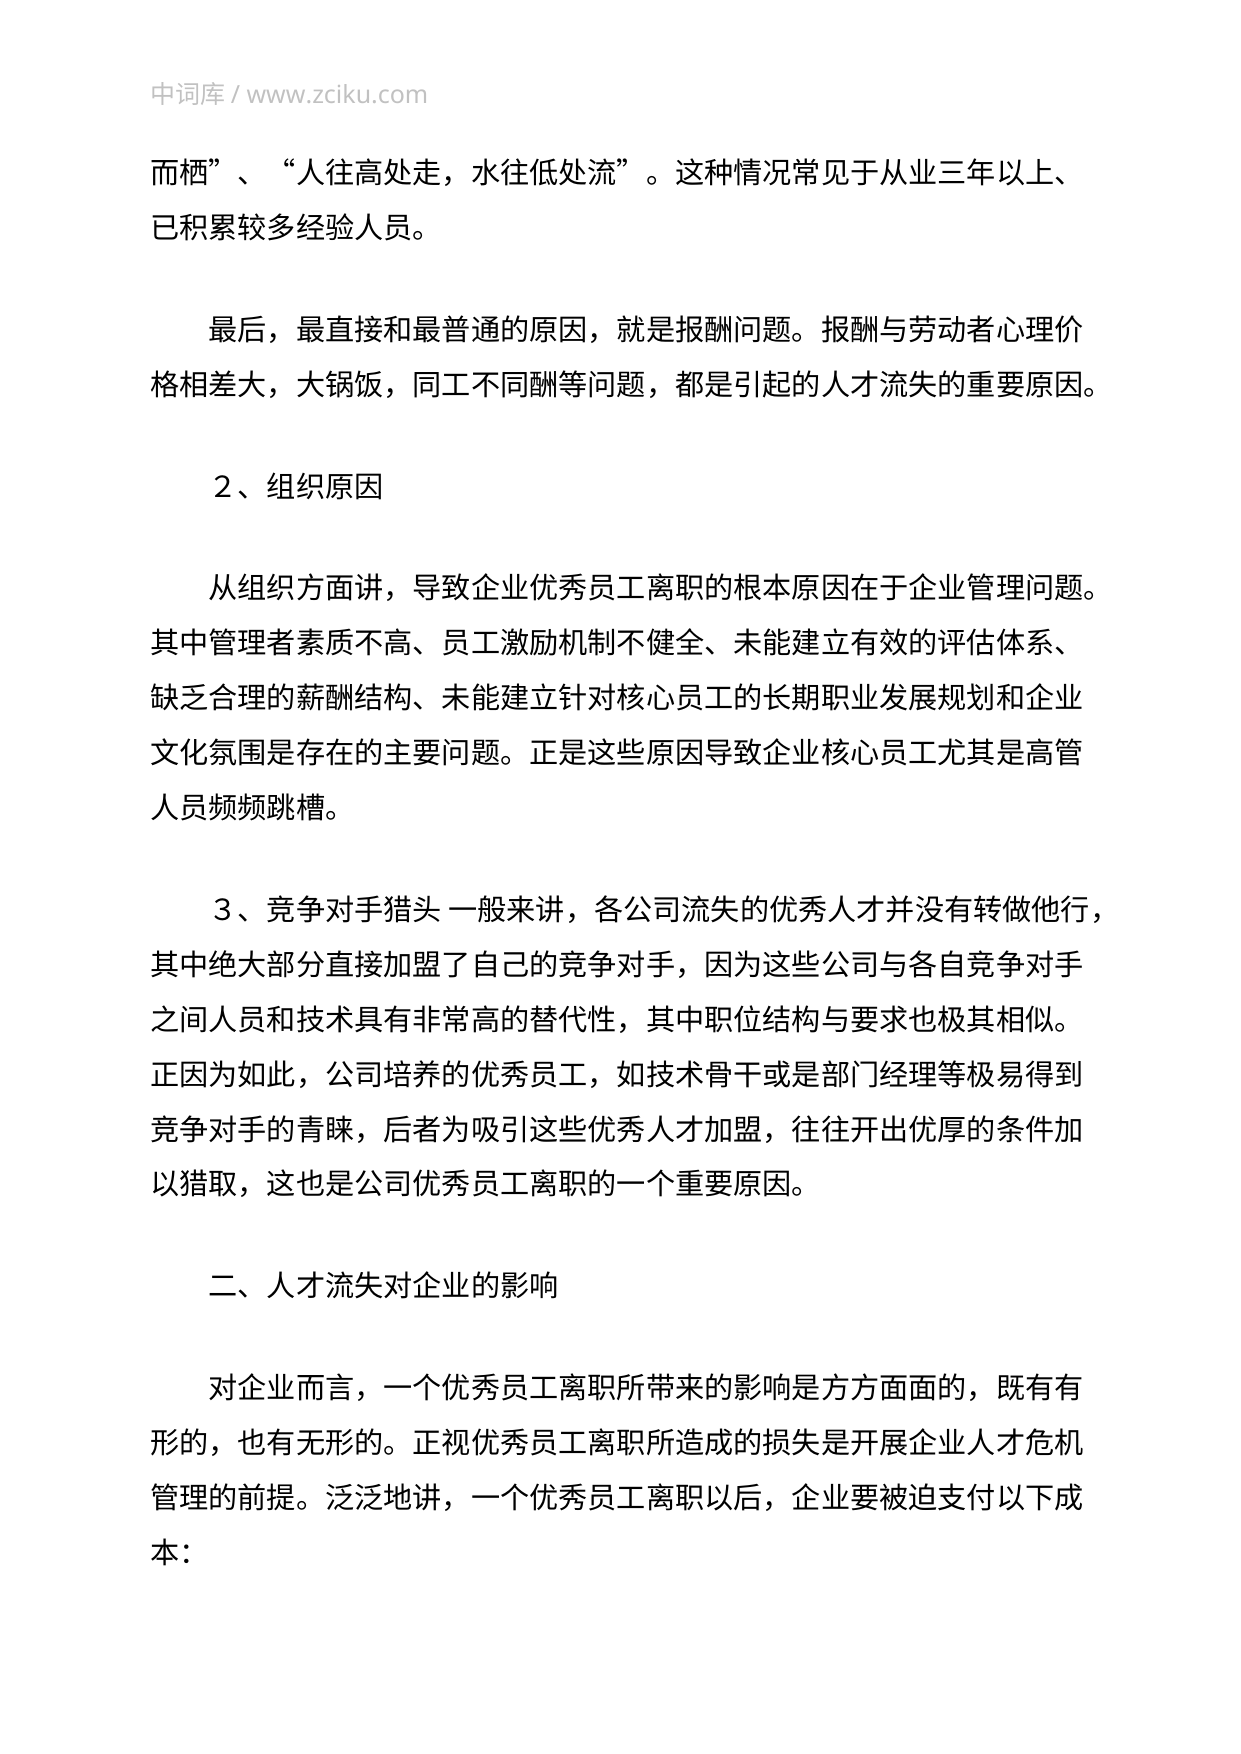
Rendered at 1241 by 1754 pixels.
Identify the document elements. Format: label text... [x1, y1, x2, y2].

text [150, 150, 1090, 247]
text ３、竞争对手猎头 一般来讲，各公司流失的优秀人才并没有转做他行，其中绝大部分直接加盟了自己的竞争对手，因为这些公司与各自竞争对手之间人员和技术具有非常高的替代性，其中职位结构与要求也极其相似。正因为如此，公司培养的优秀员工，如技术骨干或是部门经理等极易得到竞争对手的青睐，后者为吸引这些优秀人才加盟，往往开出优厚的条件加以猎取，这也是公司优秀员工离职的一个重要原因。 [150, 886, 1090, 1203]
text 对企业而言，一个优秀员工离职所带来的影响是方方面面的，既有有形的，也有无形的。正视优秀员工离职所造成的损失是开展企业人才危机管理的前提。泛泛地讲，一个优秀员工离职以后，企业要被迫支付以下成本： [150, 1364, 1090, 1571]
text 从组织方面讲，导致企业优秀员工离职的根本原因在于企业管理问题。其中管理者素质不高、员工激励机制不健全、未能建立有效的评估体系、缺乏合理的薪酬结构、未能建立针对核心员工的长期职业发展规划和企业文化氛围是存在的主要问题。正是这些原因导致企业核心员工尤其是高管人员频频跳槽。 [150, 565, 1090, 827]
text ２、组织原因 [150, 463, 1090, 506]
text 二、人才流失对企业的影响 [150, 1263, 1090, 1305]
text 最后，最直接和最普通的原因，就是报酬问题。报酬与劳动者心理价格相差大，大锅饭，同工不同酬等问题，都是引起的人才流失的重要原因。 [150, 307, 1090, 404]
